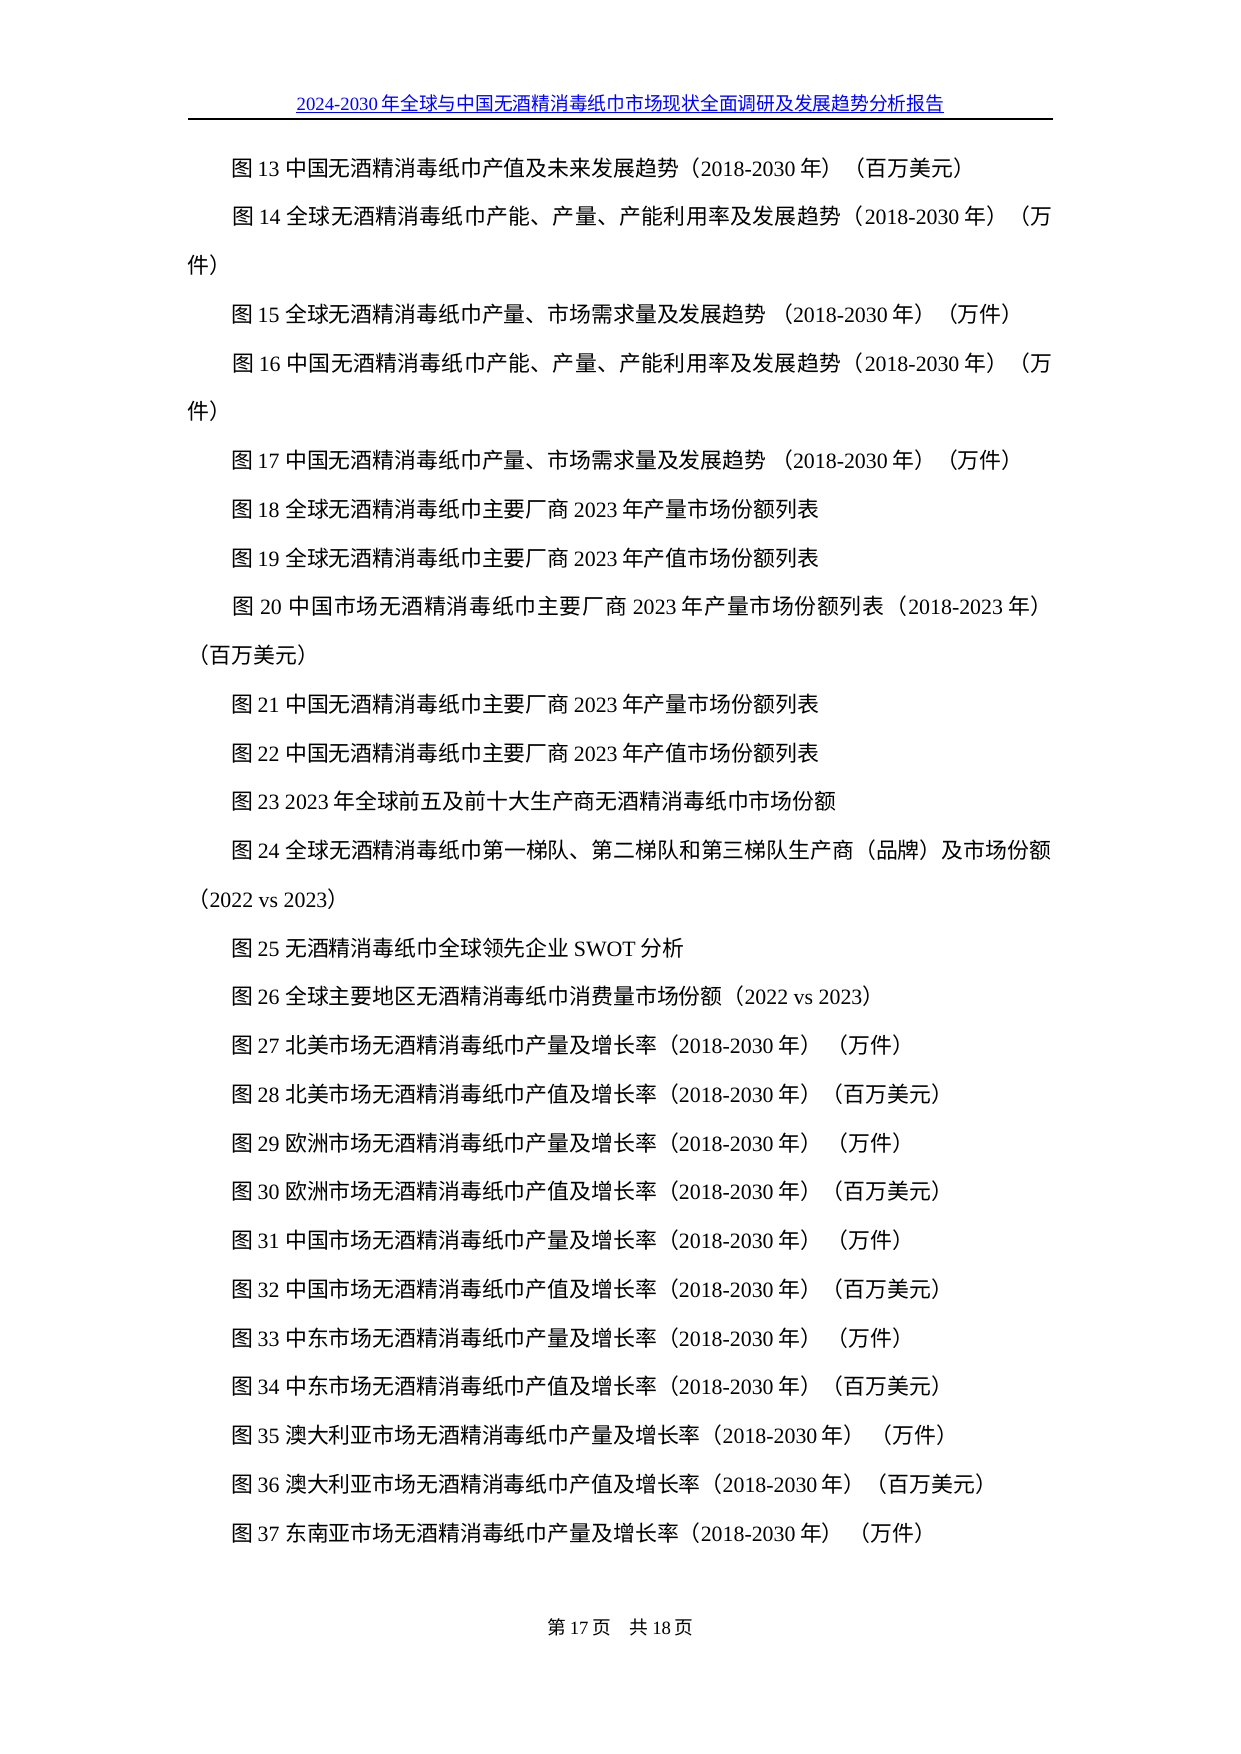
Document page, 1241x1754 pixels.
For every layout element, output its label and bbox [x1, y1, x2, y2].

text [187, 150, 1053, 1548]
